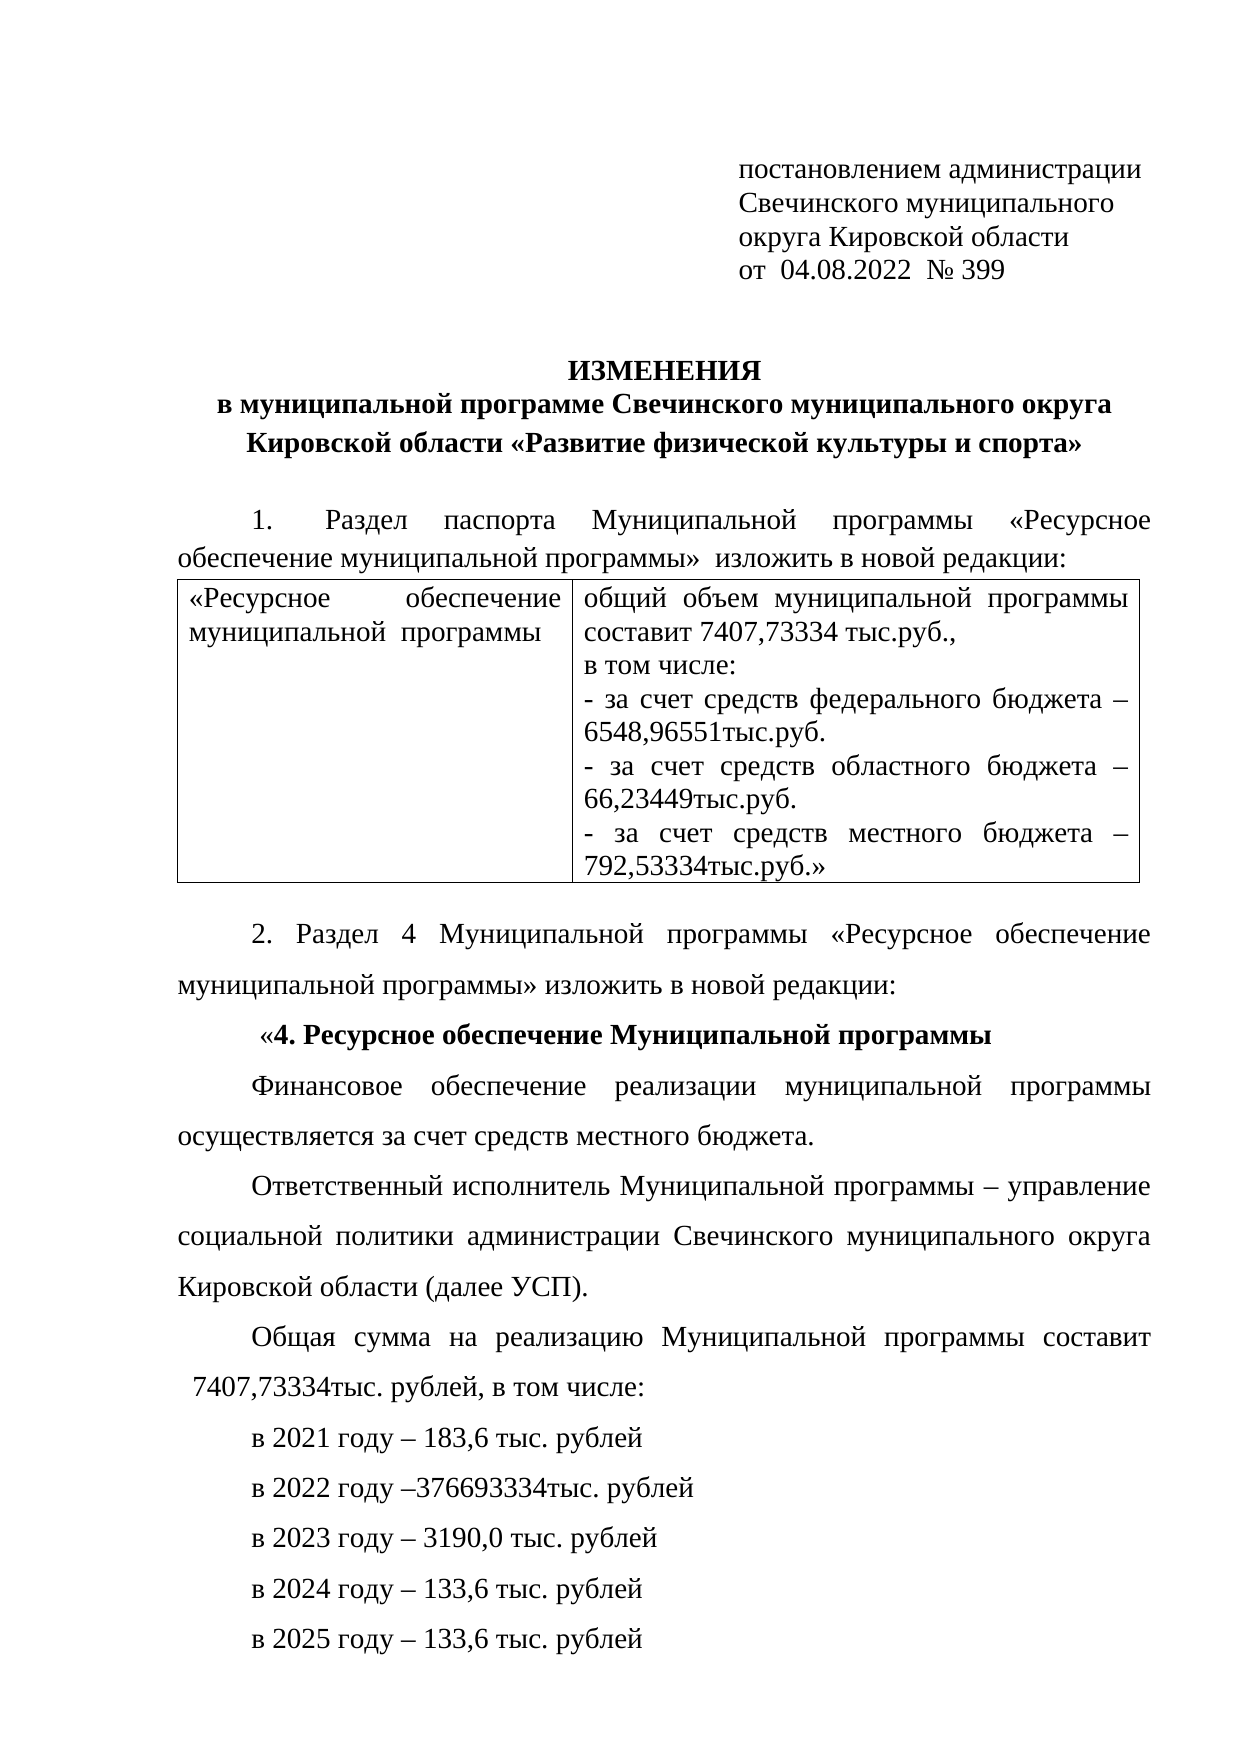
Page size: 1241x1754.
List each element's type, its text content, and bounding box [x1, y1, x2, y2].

text в муниципальной программе Свечинского муниципального округа Кировской области «Развитие физической культуры и спорта» [177, 386, 1152, 458]
list «4. Ресурсное обеспечение Муниципальной программы [259, 1017, 1152, 1051]
table_header «Ресурсное обеспечение муниципальной программы [178, 580, 572, 882]
text Финансовое обеспечение реализации муниципальной программы осуществляется за счет средств местного бюджета. [177, 1068, 1152, 1151]
table_header общий объем муниципальной программы составит 7407,73334 тыс.руб., в том числе: - за счет средств федерального бюджета – 6548,96551тыс.руб. - за счет средств областного бюджета –66,23449тыс.руб. - за счет средств местного бюджета –792,53334тыс.руб.» [573, 580, 1139, 882]
text Свечинского муниципального округа Кировской области [738, 185, 1152, 252]
list Раздел паспорта Муниципальной программы «Ресурсное обеспечение муниципальной программы» изложить в новой редакции: [177, 502, 1152, 574]
list 2. Раздел 4 Муниципальной программы «Ресурсное обеспечение муниципальной программы» изложить в новой редакции: [177, 917, 1152, 1001]
text в 2024 году – 133,6 тыс. рублей [177, 1571, 1152, 1604]
text в 2023 году – 3190,0 тыс. рублей [177, 1520, 1152, 1554]
text в 2025 году – 133,6 тыс. рублей [177, 1621, 1152, 1654]
text постановлением администрации [738, 152, 1152, 185]
text Общая сумма на реализацию Муниципальной программы составит 7407,73334тыс. рублей, в том числе: [192, 1319, 1152, 1403]
text от 04.08.2022 № 399 [738, 252, 1152, 286]
list Ответственный исполнитель Муниципальной программы – управление социальной политики администрации Свечинского муниципального округа Кировской области (далее УСП). [177, 1168, 1152, 1302]
text ИЗМЕНЕНИЯ [177, 353, 1152, 386]
text в 2022 году –376693334тыс. рублей [177, 1470, 1152, 1504]
text в 2021 году – 183,6 тыс. рублей [177, 1420, 1152, 1453]
